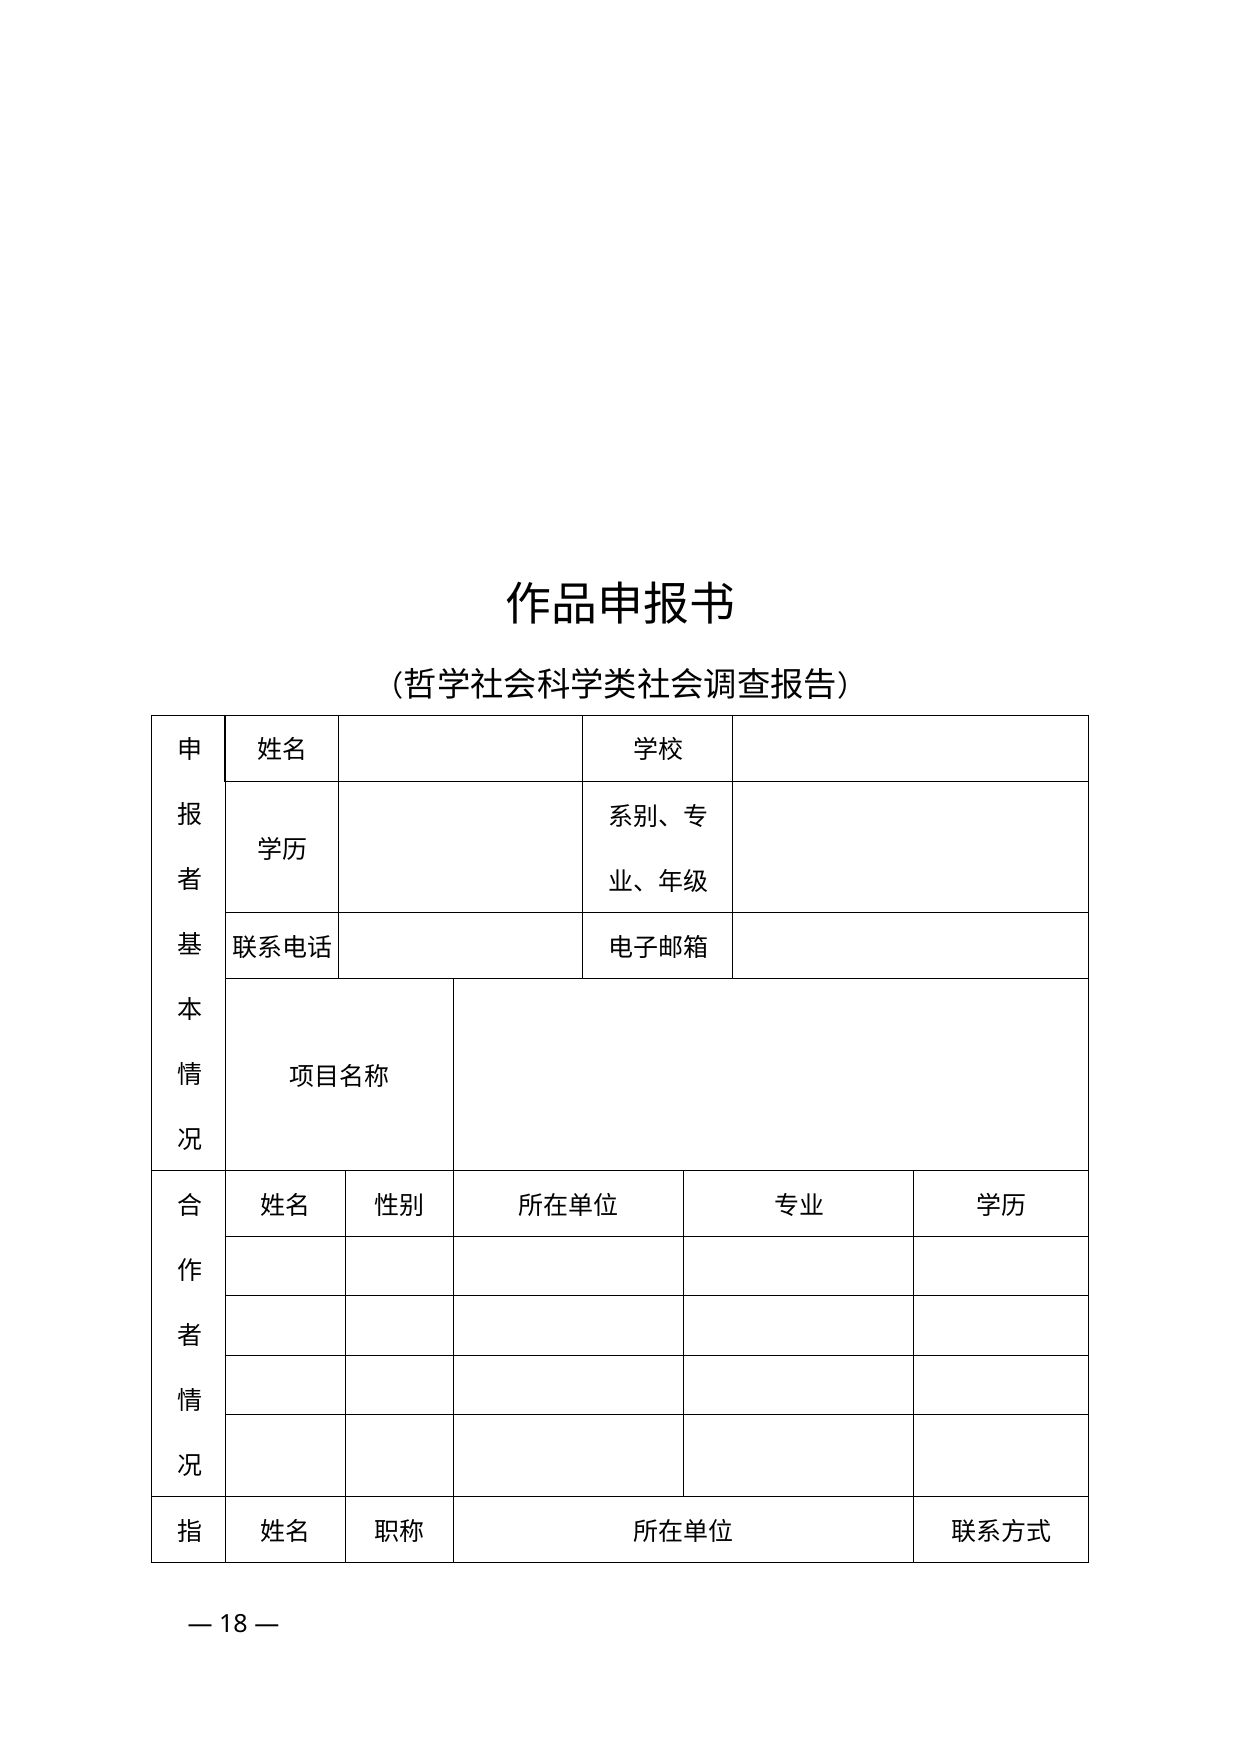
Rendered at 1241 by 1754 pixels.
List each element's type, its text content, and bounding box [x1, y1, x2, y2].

table_header 学校 [583, 716, 732, 781]
text （哲学社会科学类社会调查报告） [187, 649, 1053, 714]
table_cell [346, 1237, 453, 1295]
table_cell [454, 1415, 683, 1496]
table_header 申 报 者 基 本 情 况 [152, 716, 225, 1170]
table_header 姓名 [226, 716, 338, 781]
table_cell 专业 [684, 1171, 913, 1236]
table_cell 电子邮箱 [583, 913, 732, 978]
table_cell [684, 1415, 913, 1496]
table_cell 姓名 [226, 1171, 345, 1236]
table_header [339, 716, 582, 781]
table_cell [914, 1296, 1088, 1355]
table_cell [226, 1356, 345, 1414]
table_cell 姓名 [226, 1497, 345, 1562]
table_cell 学历 [914, 1171, 1088, 1236]
table_cell [346, 1356, 453, 1414]
table_cell [346, 1415, 453, 1496]
table_cell [346, 1296, 453, 1355]
table_cell 联系电话 [226, 913, 338, 978]
table_cell [339, 782, 582, 912]
table_cell [733, 913, 1088, 978]
table_cell 性别 [346, 1171, 453, 1236]
table_cell [684, 1296, 913, 1355]
table_cell [454, 1237, 683, 1295]
table_cell 指 导 教 师 [152, 1497, 225, 1562]
table_cell [733, 782, 1088, 912]
table_cell 合 作 者 情 况 [152, 1171, 225, 1496]
table_cell 项目名称 [226, 979, 453, 1170]
table_cell 所在单位 [454, 1171, 683, 1236]
table_cell [226, 1237, 345, 1295]
table_cell [914, 1237, 1088, 1295]
table_cell 系别、专业、年级 [583, 782, 732, 912]
table_cell [684, 1237, 913, 1295]
text 作品申报书 [187, 552, 1053, 649]
table_cell 学历 [226, 782, 338, 912]
table_header [733, 716, 1088, 781]
table_cell 联系方式 [914, 1497, 1088, 1562]
table_cell [684, 1356, 913, 1414]
table_cell [454, 1296, 683, 1355]
table_cell [226, 1296, 345, 1355]
table_cell 职称 [346, 1497, 453, 1562]
table_cell [914, 1415, 1088, 1496]
table_cell [226, 1415, 345, 1496]
table_cell [454, 1356, 683, 1414]
table_cell [914, 1356, 1088, 1414]
table_cell 所在单位 [454, 1497, 913, 1562]
table_cell [339, 913, 582, 978]
table_cell [454, 979, 1088, 1170]
